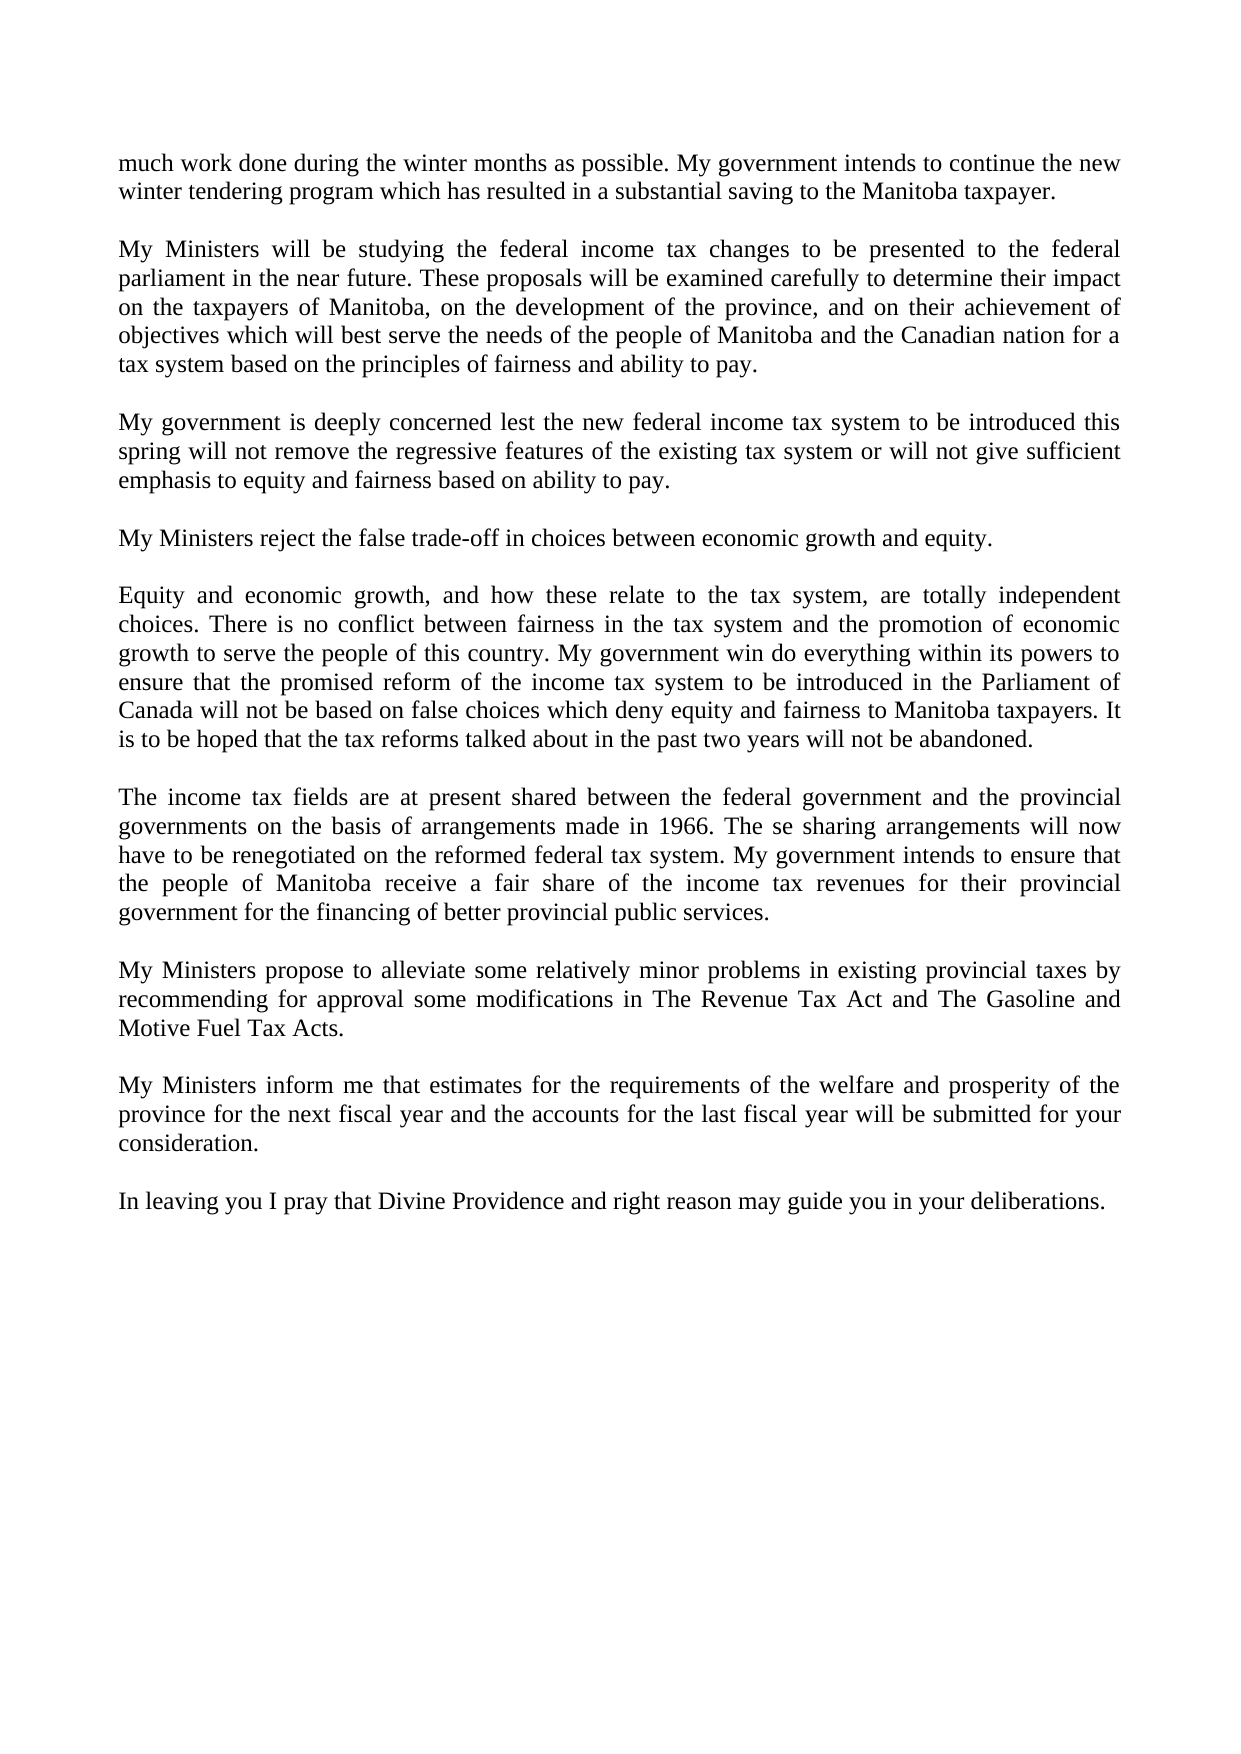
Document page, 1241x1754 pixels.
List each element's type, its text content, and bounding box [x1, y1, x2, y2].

text My Ministers inform me that estimates for the requirements of the welfare and prosperity of the province for the next fiscal year and the accounts for the last fiscal year will be submitted for your consideration. [118, 1071, 1122, 1157]
text Equity and economic growth, and how these relate to the tax system, are totally independent choices. There is no conflict between fairness in the tax system and the promotion of economic growth to serve the people of this country. My government win do everything within its powers to ensure that the promised reform of the income tax system to be introduced in the Parliament of Canada will not be based on false choices which deny equity and fairness to Manitoba taxpayers. It is to be hoped that the tax reforms talked about in the past two years will not be abandoned. [118, 581, 1122, 753]
text My Ministers will be studying the federal income tax changes to be presented to the federal parliament in the near future. These proposals will be examined carefully to determine their impact on the taxpayers of Manitoba, on the development of the province, and on their achievement of objectives which will best serve the needs of the people of Manitoba and the Canadian nation for a tax system based on the principles of fairness and ability to pay. [118, 234, 1122, 378]
text The income tax fields are at present shared between the federal government and the provincial governments on the basis of arrangements made in 1966. The se sharing arrangements will now have to be renegotiated on the reformed federal tax system. My government intends to ensure that the people of Manitoba receive a fair share of the income tax revenues for their provincial government for the financing of better provincial public services. [118, 782, 1122, 926]
text My Ministers propose to alleviate some relatively minor problems in existing provincial taxes by recommending for approval some modifications in The Revenue Tax Act and The Gasoline and Motive Fuel Tax Acts. [118, 955, 1122, 1041]
text My Ministers reject the false trade-off in choices between economic growth and equity. [118, 523, 1122, 551]
text In leaving you I pray that Divine Providence and right reason may guide you in your deliberations. [118, 1186, 1122, 1215]
text My government is deeply concerned lest the new federal income tax system to be introduced this spring will not remove the regressive features of the existing tax system or will not give sufficient emphasis to equity and fairness based on ability to pay. [118, 407, 1122, 493]
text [118, 148, 1122, 205]
